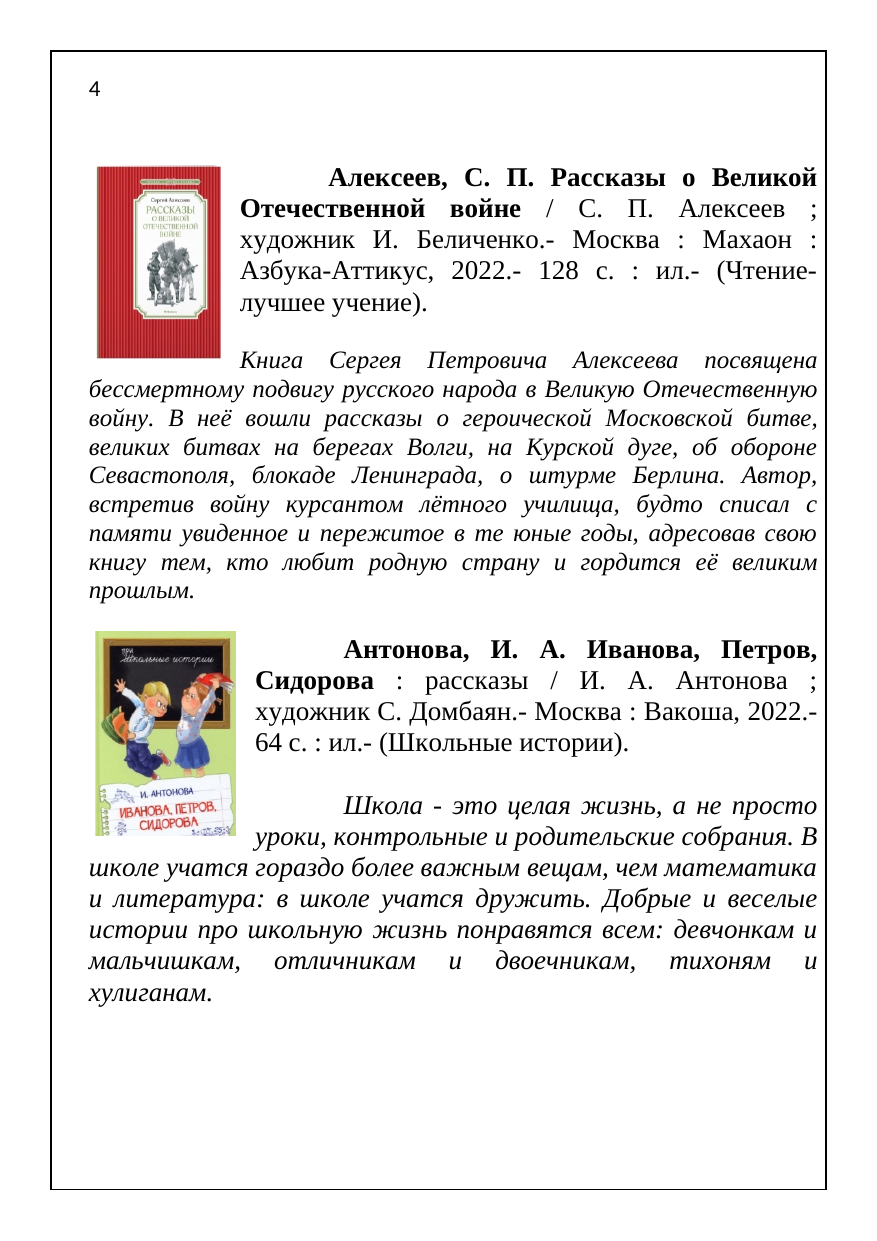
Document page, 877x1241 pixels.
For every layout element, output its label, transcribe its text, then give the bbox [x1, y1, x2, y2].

text Книга Сергея Петровича Алексеева посвящена бессмертному подвигу русского народа в Великую Отечественную войну. В неё вошли рассказы о героической Московской битве, великих битвах на берегах Волги, на Курской дуге, об обороне Севастополя, блокаде Ленинграда, о штурме Берлина. Автор, встретив войну курсантом лётного училища, будто списал с памяти увиденное и пережитое в те юные годы, адресовав свою книгу тем, кто любит родную страну и гордится её великим прошлым. [89, 314, 818, 544]
picture [95, 571, 236, 775]
text Антонова, И. А. Иванова, Петров, Сидорова : рассказы / И. А. Антонова ; художник С. Домбаян.- Москва : Вакоша, 2022.- 64 с. : ил.- (Школьные истории). [236, 573, 818, 698]
text Школа - это целая жизнь, а не просто уроки, контрольные и родительские собрания. В школе учатся гораздо более важным вещам, чем математика и литература: в школе учатся дружить. Добрые и веселые истории про школьную жизнь понравятся всем: девчонкам и мальчишкам, отличникам и двоечникам, тихоням и хулиганам. [89, 729, 818, 947]
text Алексеев, С. П. Рассказы о Великой Отечественной войне / С. П. Алексеев ; художник И. Беличенко.- Москва : Махаон : Азбука-Аттикус, 2022.- 128 с. : ил.- (Чтение-лучшее учение). [89, 161, 818, 286]
